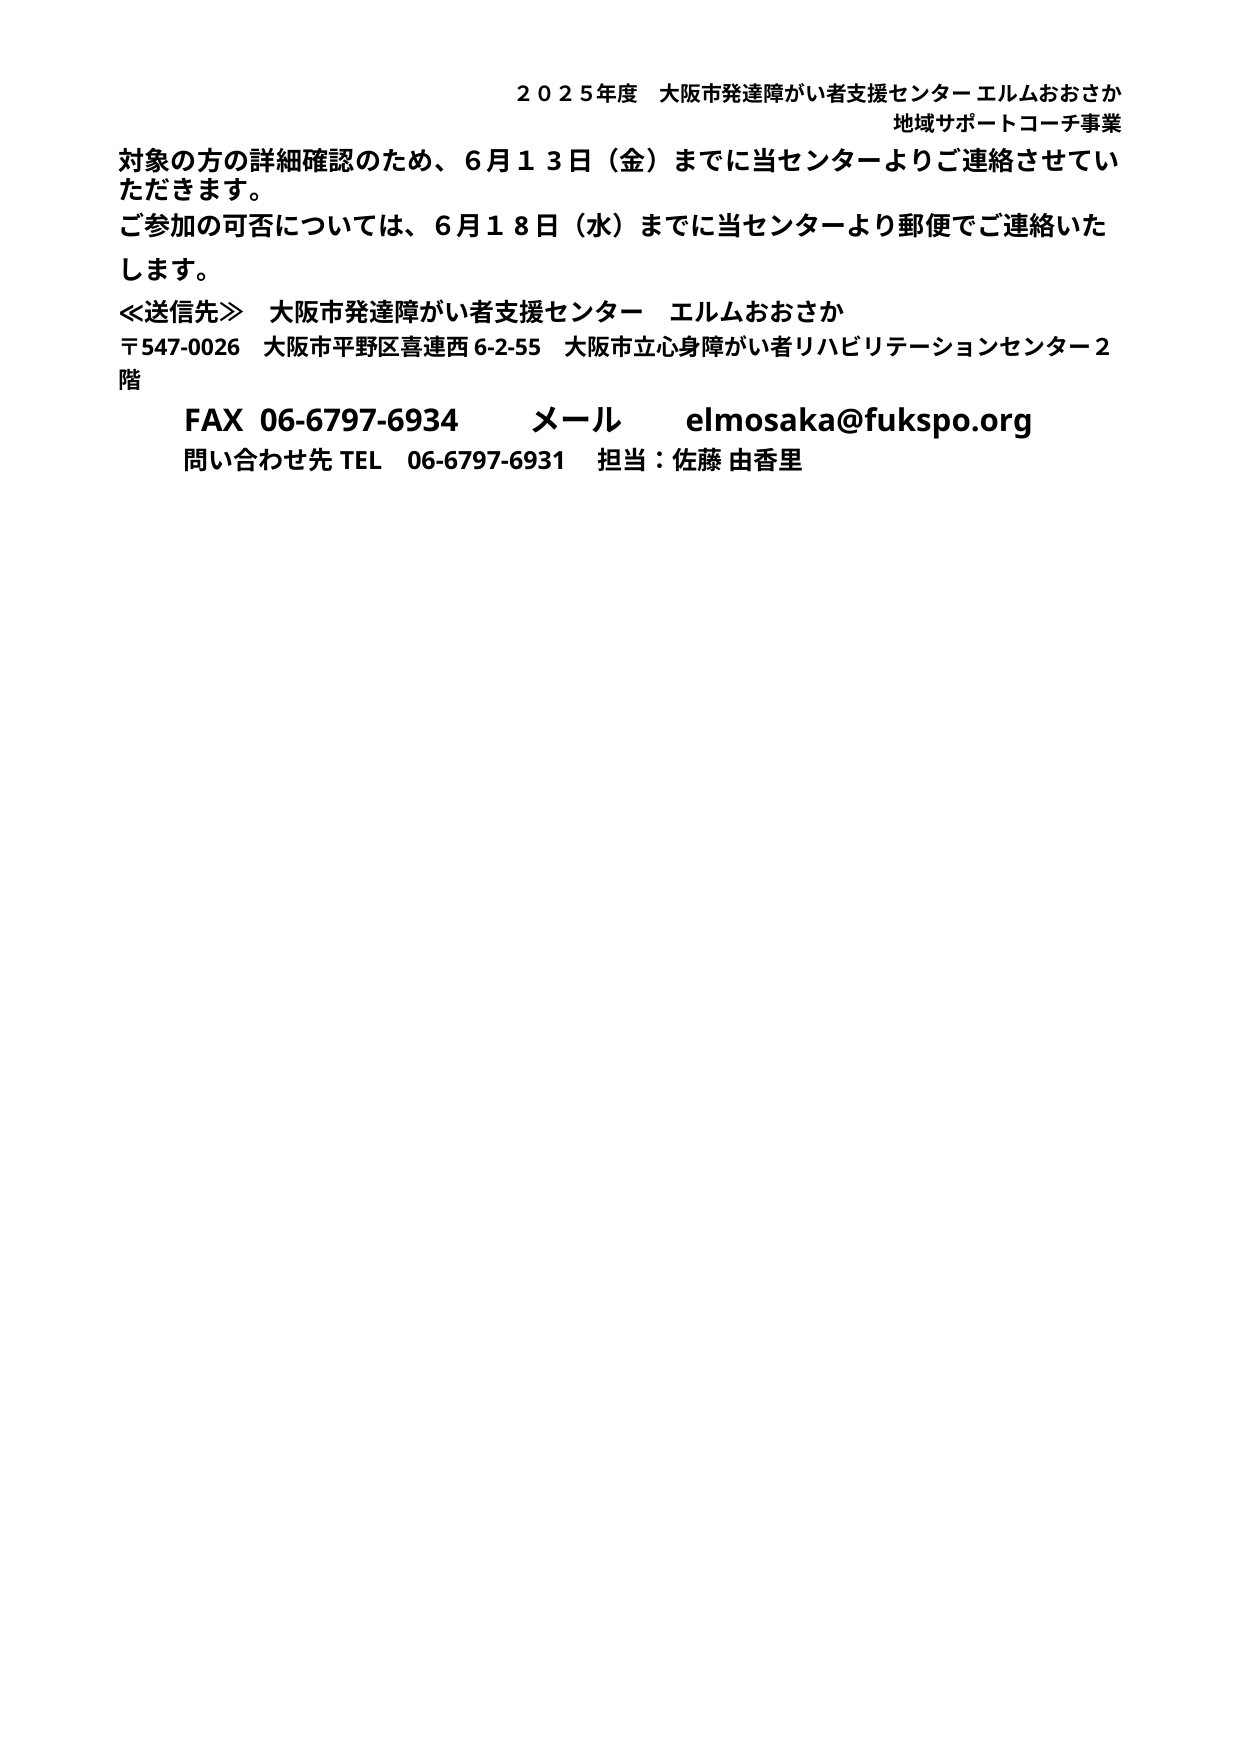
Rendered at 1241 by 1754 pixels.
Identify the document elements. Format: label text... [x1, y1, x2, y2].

text ご参加の可否については、６月１8日（水）までに当センターより郵便でご連絡いたします。 [118, 206, 1122, 287]
text 〒547-0026 大阪市平野区喜連西6-2-55 大阪市立心身障がい者リハビリテーションセンター２階 [118, 329, 1122, 395]
text ≪送信先≫ 大阪市発達障がい者支援センター エルムおおさか [118, 292, 1122, 329]
text 問い合わせ先 TEL 06-6797-6931 担当：佐藤 由香里 [184, 441, 1022, 477]
text FAX 06-6797-6934 メール elmosaka@fukspo.org [184, 395, 1122, 441]
text 対象の方の詳細確認のため、６月１3日（金）までに当センターよりご連絡させていただきます。 [118, 147, 1122, 206]
